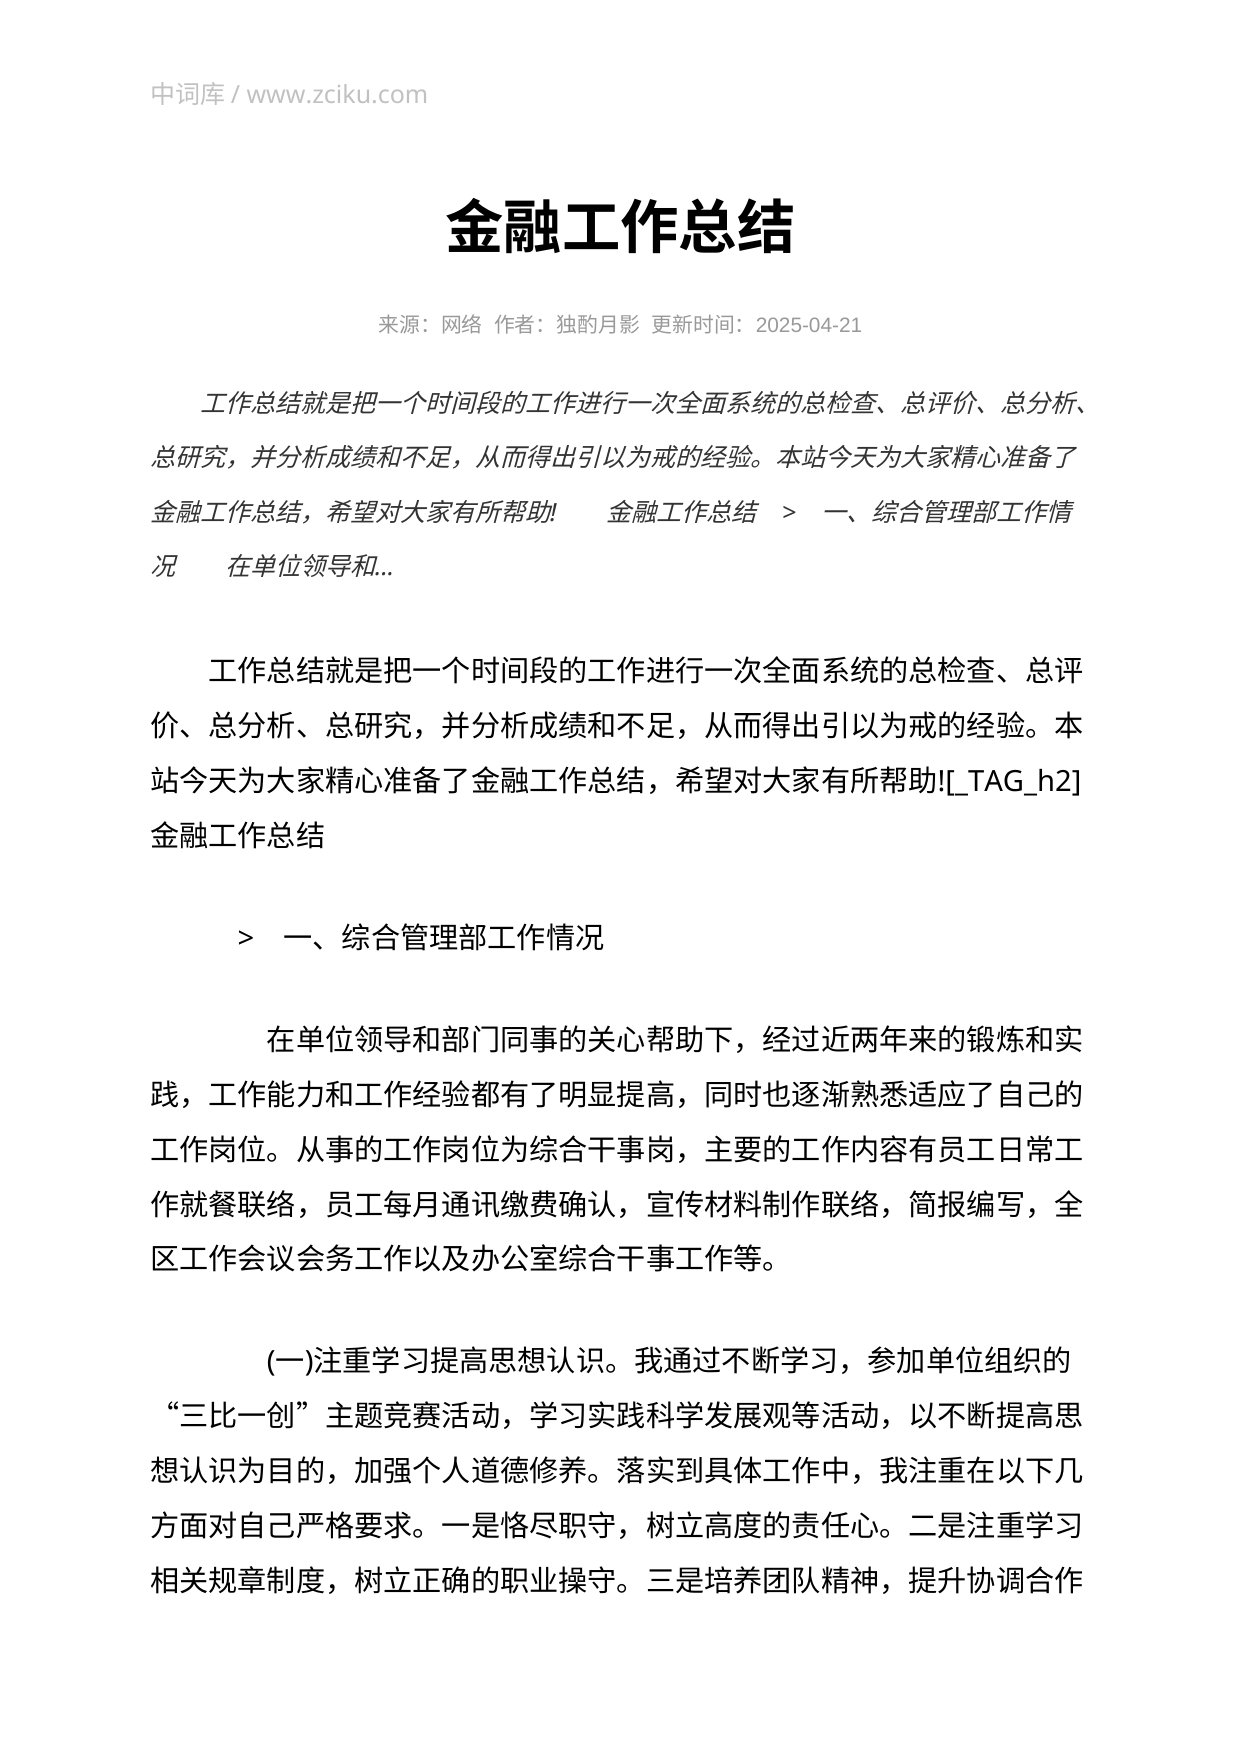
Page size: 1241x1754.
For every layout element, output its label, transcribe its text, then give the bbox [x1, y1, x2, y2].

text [150, 1338, 1090, 1600]
subtitle 金融工作总结 [150, 181, 1090, 266]
text 在单位领导和部门同事的关心帮助下，经过近两年来的锻炼和实践，工作能力和工作经验都有了明显提高，同时也逐渐熟悉适应了自己的工作岗位。从事的工作岗位为综合干事岗，主要的工作内容有员工日常工作就餐联络，员工每月通讯缴费确认，宣传材料制作联络，简报编写，全区工作会议会务工作以及办公室综合干事工作等。 [150, 1016, 1090, 1278]
text 工作总结就是把一个时间段的工作进行一次全面系统的总检查、总评价、总分析、总研究，并分析成绩和不足，从而得出引以为戒的经验。本站今天为大家精心准备了金融工作总结，希望对大家有所帮助![_TAG_h2] 金融工作总结 [150, 648, 1090, 855]
text > 一、综合管理部工作情况 [150, 914, 1090, 957]
text 来源：网络 作者：独酌月影 更新时间：2025-04-21 [150, 313, 1090, 337]
text 工作总结就是把一个时间段的工作进行一次全面系统的总检查、总评价、总分析、总研究，并分析成绩和不足，从而得出引以为戒的经验。本站今天为大家精心准备了金融工作总结，希望对大家有所帮助! 金融工作总结 > 一、综合管理部工作情况 在单位领导和... [150, 383, 1090, 583]
